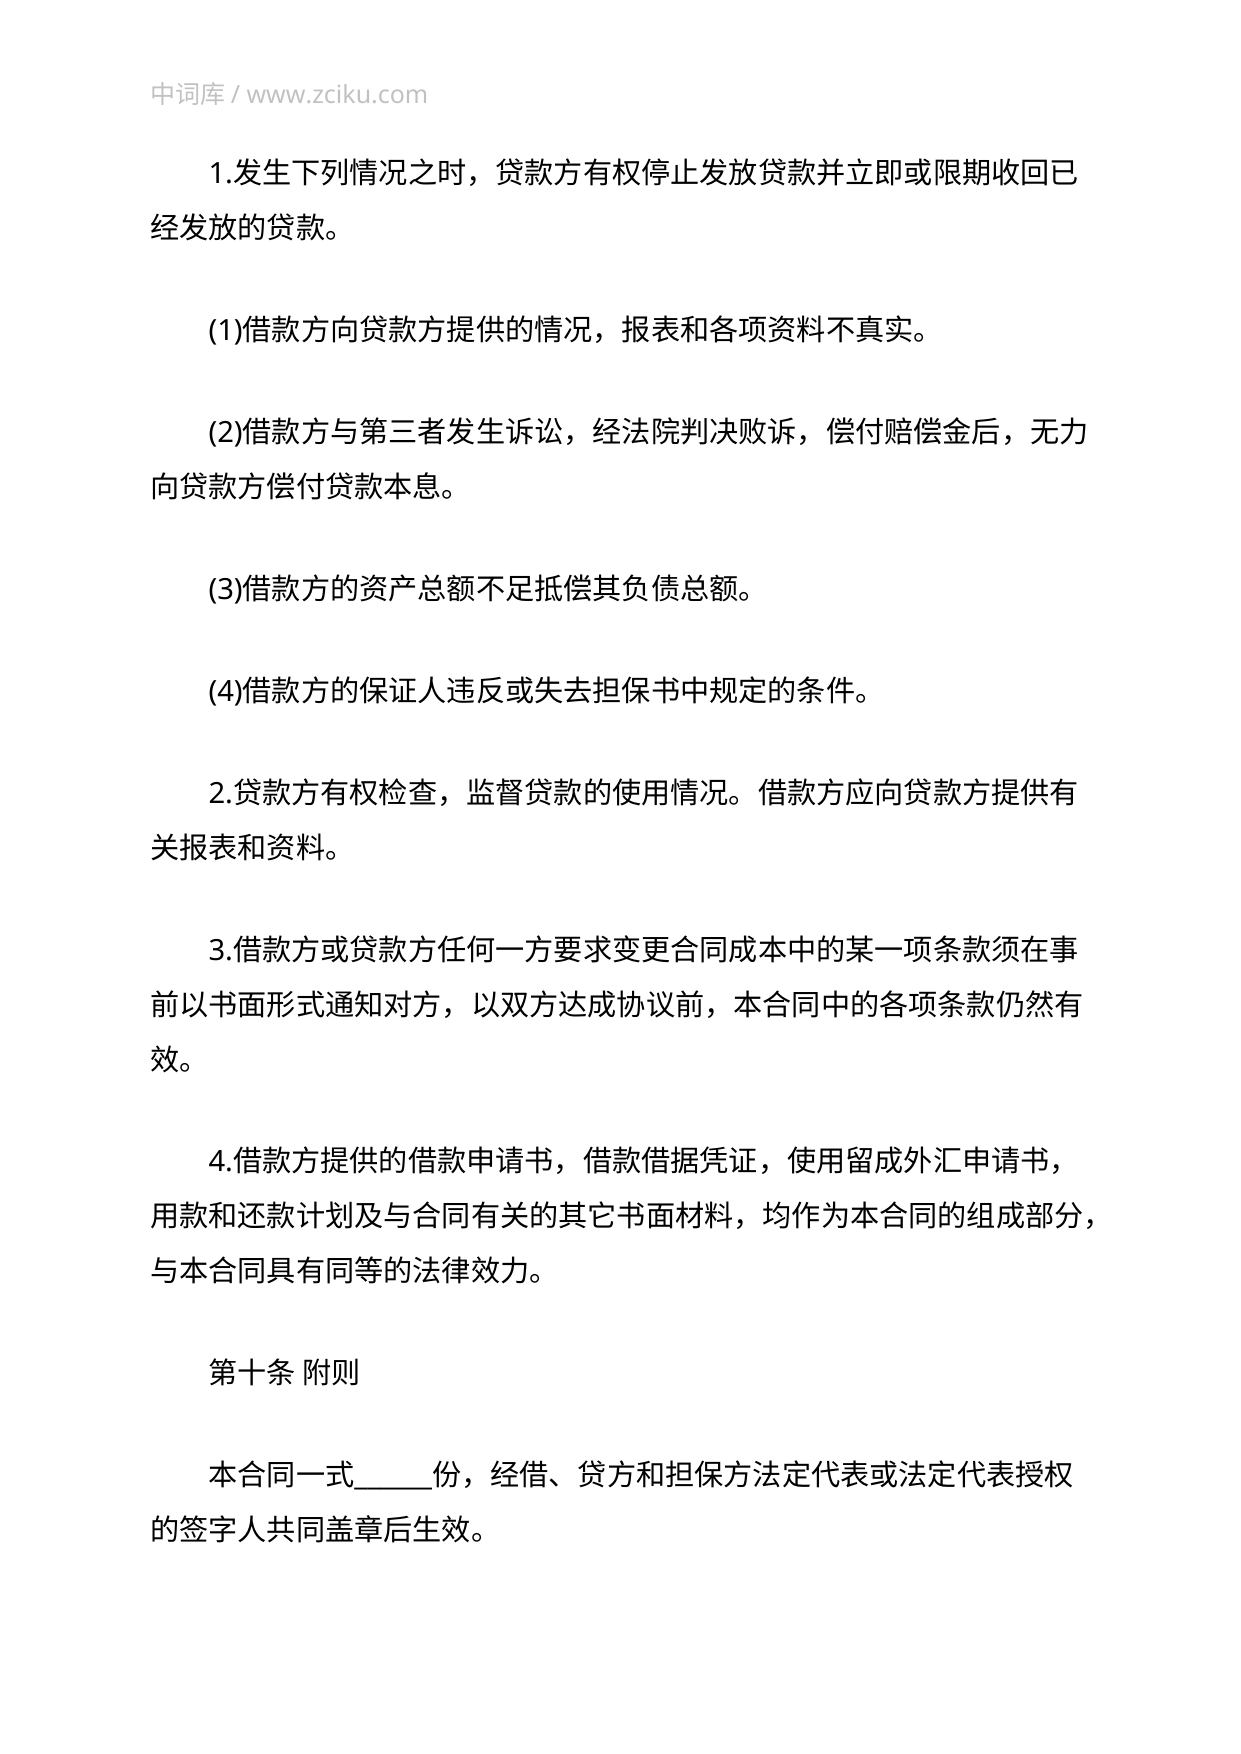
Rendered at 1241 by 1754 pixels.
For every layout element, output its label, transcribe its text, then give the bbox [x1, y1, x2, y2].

text 1.发生下列情况之时，贷款方有权停止发放贷款并立即或限期收回已经发放的贷款。 [150, 150, 1090, 247]
text 4.借款方提供的借款申请书，借款借据凭证，使用留成外汇申请书，用款和还款计划及与合同有关的其它书面材料，均作为本合同的组成部分，与本合同具有同等的法律效力。 [150, 1138, 1090, 1290]
text (4)借款方的保证人违反或失去担保书中规定的条件。 [150, 667, 1090, 710]
text 3.借款方或贷款方任何一方要求变更合同成本中的某一项条款须在事前以书面形式通知对方，以双方达成协议前，本合同中的各项条款仍然有效。 [150, 926, 1090, 1078]
text (1)借款方向贷款方提供的情况，报表和各项资料不真实。 [150, 307, 1090, 349]
text 本合同一式______份，经借、贷方和担保方法定代表或法定代表授权的签字人共同盖章后生效。 [150, 1451, 1090, 1549]
text 2.贷款方有权检查，监督贷款的使用情况。借款方应向贷款方提供有关报表和资料。 [150, 769, 1090, 867]
text (3)借款方的资产总额不足抵偿其负债总额。 [150, 566, 1090, 608]
text (2)借款方与第三者发生诉讼，经法院判决败诉，偿付赔偿金后，无力向贷款方偿付贷款本息。 [150, 409, 1090, 506]
text 第十条 附则 [150, 1349, 1090, 1392]
